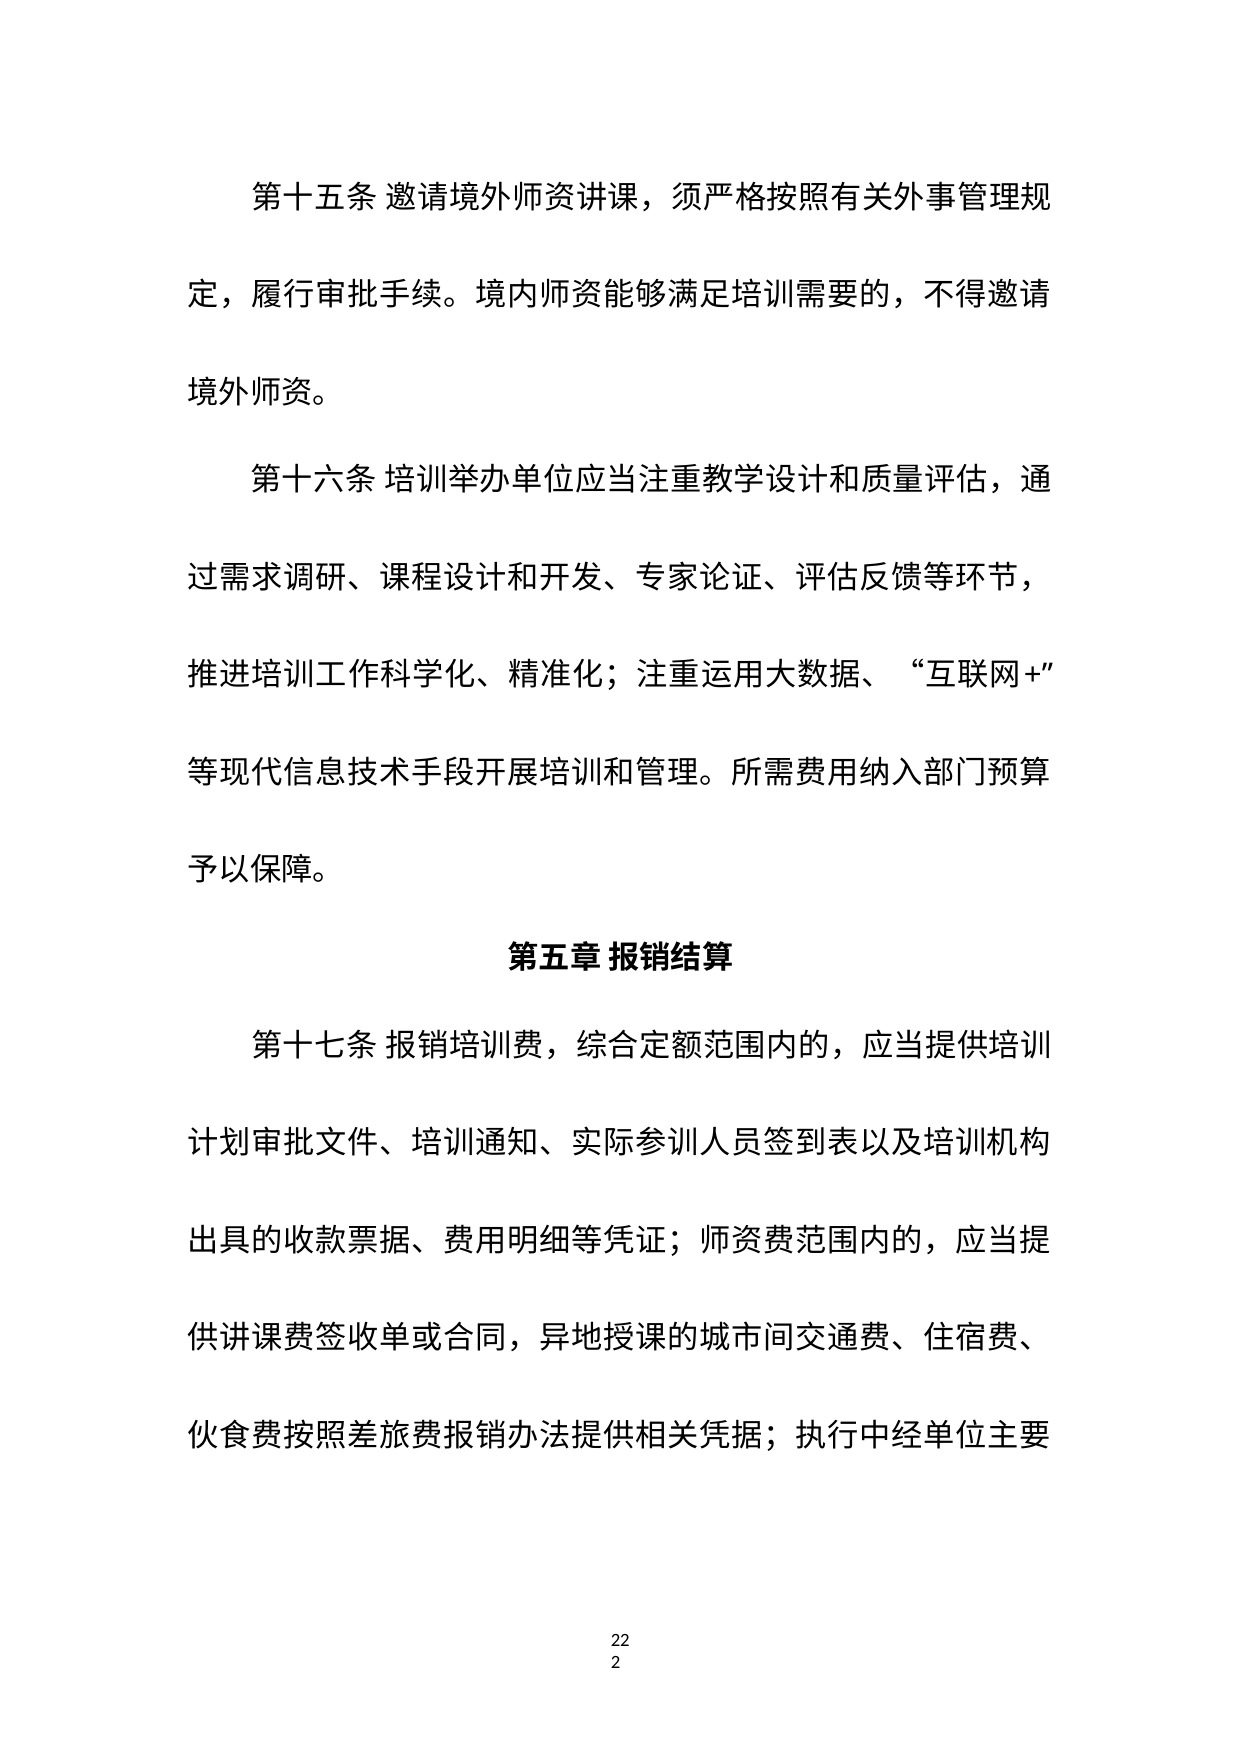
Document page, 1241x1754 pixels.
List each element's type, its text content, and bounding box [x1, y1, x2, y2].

text 第五章 报销结算 [187, 922, 1053, 987]
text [187, 1010, 1053, 1465]
text 第十六条 培训举办单位应当注重教学设计和质量评估，通过需求调研、课程设计和开发、专家论证、评估反馈等环节，推进培训工作科学化、精准化；注重运用大数据、“互联网+”等现代信息技术手段开展培训和管理。所需费用纳入部门预算予以保障。 [187, 444, 1053, 899]
text 第十五条 邀请境外师资讲课，须严格按照有关外事管理规定，履行审批手续。境内师资能够满足培训需要的，不得邀请境外师资。 [187, 162, 1053, 422]
